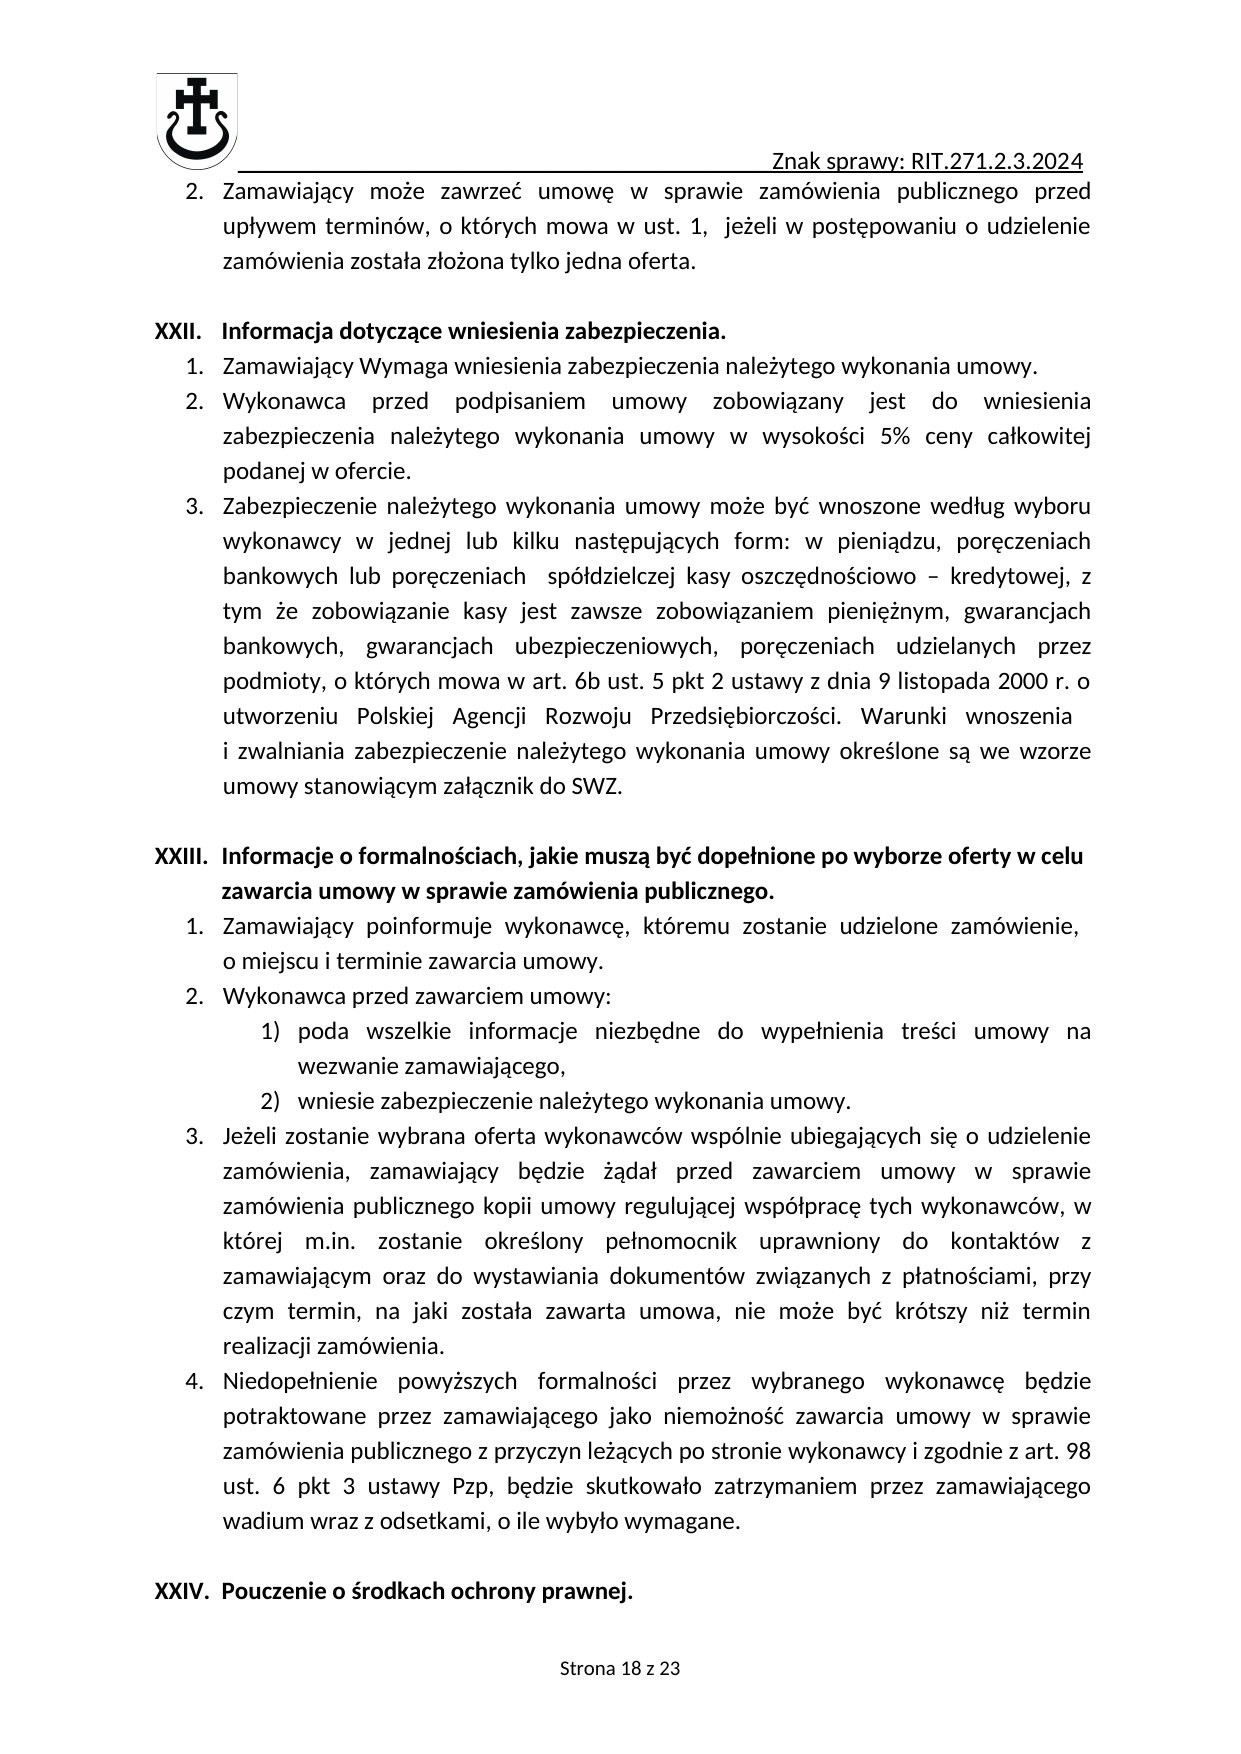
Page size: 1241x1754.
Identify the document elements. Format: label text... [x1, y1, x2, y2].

list Jeżeli zostanie wybrana oferta wykonawców wspólnie ubiegających się o udzielenie zamówienia, zamawiający będzie żądał przed zawarciem umowy w sprawie zamówienia publicznego kopii umowy regulującej współpracę tych wykonawców, w której m.in. zostanie określony pełnomocnik uprawniony do kontaktów z zamawiającym oraz do wystawiania dokumentów związanych z płatnościami, przy czym termin, na jaki została zawarta umowa, nie może być krótszy niż termin realizacji zamówienia. [185, 1120, 1093, 1361]
list Wykonawca przed podpisaniem umowy zobowiązany jest do wniesienia zabezpieczenia należytego wykonania umowy w wysokości 5% ceny całkowitej podanej w ofercie. [185, 385, 1093, 486]
list Informacja dotyczące wniesienia zabezpieczenia. [154, 315, 1093, 346]
text zawarcia umowy w sprawie zamówienia publicznego. [192, 875, 1093, 906]
list wniesie zabezpieczenie należytego wykonania umowy. [260, 1085, 1093, 1116]
list Zamawiający Wymaga wniesienia zabezpieczenia należytego wykonania umowy. [185, 350, 1093, 381]
list Zamawiający poinformuje wykonawcę, któremu zostanie udzielone zamówienie, o miejscu i terminie zawarcia umowy. [185, 910, 1093, 976]
list Zabezpieczenie należytego wykonania umowy może być wnoszone według wyboru wykonawcy w jednej lub kilku następujących form: w pieniądzu, poręczeniach bankowych lub poręczeniach spółdzielczej kasy oszczędnościowo – kredytowej, z tym że zobowiązanie kasy jest zawsze zobowiązaniem pieniężnym, gwarancjach bankowych, gwarancjach ubezpieczeniowych, poręczeniach udzielanych przez podmioty, o których mowa w art. 6b ust. 5 pkt 2 ustawy z dnia 9 listopada 2000 r. o utworzeniu Polskiej Agencji Rozwoju Przedsiębiorczości. Warunki wnoszenia i zwalniania zabezpieczenie należytego wykonania umowy określone są we wzorze umowy stanowiącym załącznik do SWZ. [185, 490, 1093, 801]
picture [156, 73, 238, 170]
list Informacje o formalnościach, jakie muszą być dopełnione po wyborze oferty w celu [154, 840, 1093, 871]
list Wykonawca przed zawarciem umowy: [185, 980, 1093, 1011]
list Niedopełnienie powyższych formalności przez wybranego wykonawcę będzie potraktowane przez zamawiającego jako niemożność zawarcia umowy w sprawie zamówienia publicznego z przyczyn leżących po stronie wykonawcy i zgodnie z art. 98 ust. 6 pkt 3 ustawy Pzp, będzie skutkowało zatrzymaniem przez zamawiającego wadium wraz z odsetkami, o ile wybyło wymagane. [185, 1365, 1093, 1536]
list Pouczenie o środkach ochrony prawnej. [154, 1575, 1093, 1606]
list poda wszelkie informacje niezbędne do wypełnienia treści umowy na wezwanie zamawiającego, [260, 1015, 1093, 1081]
list Zamawiający może zawrzeć umowę w sprawie zamówienia publicznego przed upływem terminów, o których mowa w ust. 1, jeżeli w postępowaniu o udzielenie zamówienia została złożona tylko jedna oferta. [185, 175, 1093, 276]
